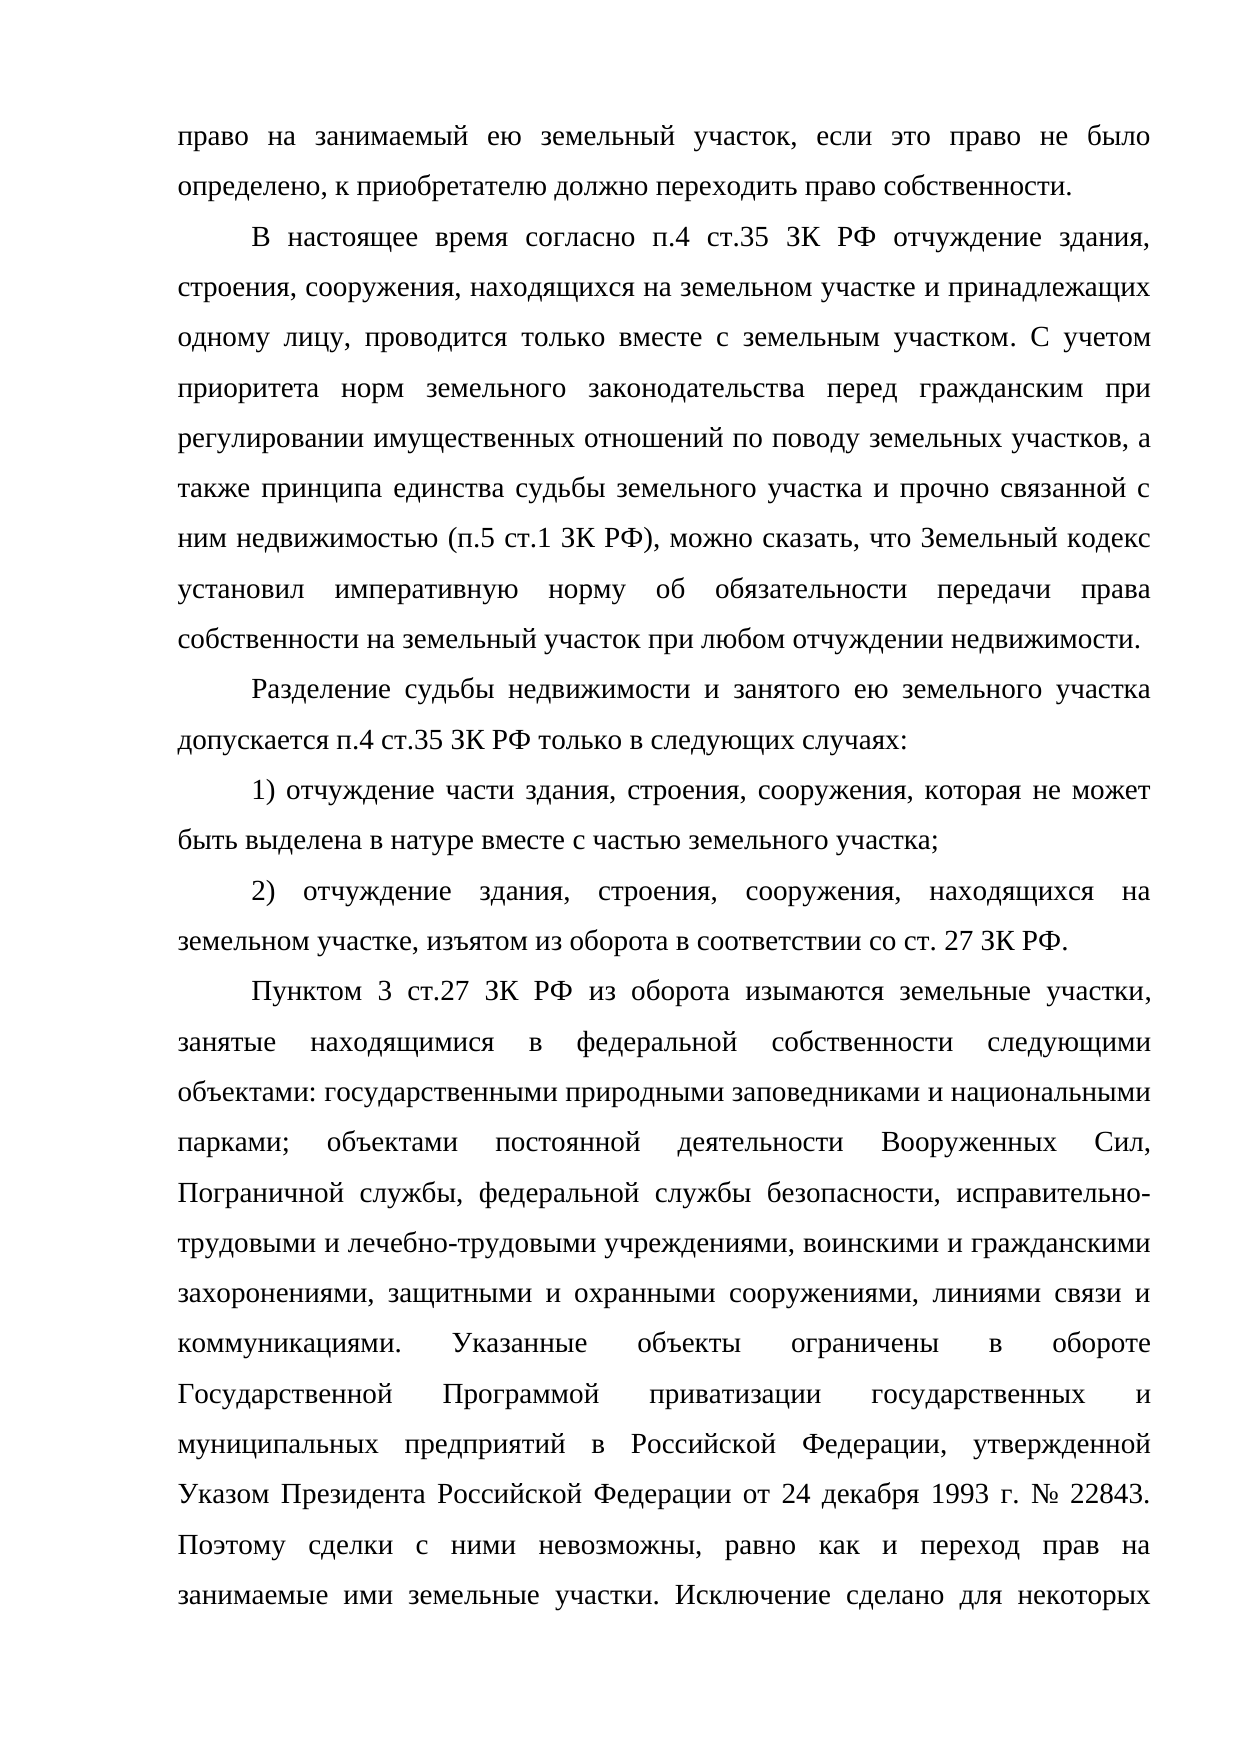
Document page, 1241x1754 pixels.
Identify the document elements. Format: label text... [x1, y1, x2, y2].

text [177, 118, 1152, 202]
text Разделение судьбы недвижимости и занятого ею земельного участка допускается п.4 ст.35 ЗК РФ только в следующих случаях: [177, 672, 1152, 755]
text В настоящее время согласно п.4 ст.35 ЗК РФ отчуждение здания, строения, сооружения, находящихся на земельном участке и принадлежащих одному лицу, проводится только вместе с земельным участком. С учетом приоритета норм земельного законодательства перед гражданским при регулировании имущественных отношений по поводу земельных участков, а также принципа единства судьбы земельного участка и прочно связанной с ним недвижимостью (п.5 ст.1 ЗК РФ), можно сказать, что Земельный кодекс установил императивную норму об обязательности передачи права собственности на земельный участок при любом отчуждении недвижимости. [177, 219, 1152, 655]
text 2) отчуждение здания, строения, сооружения, находящихся на земельном участке, изъятом из оборота в соответствии со ст. 27 ЗК РФ. [177, 873, 1152, 957]
text 1) отчуждение части здания, строения, сооружения, которая не может быть выделена в натуре вместе с частью земельного участка; [177, 772, 1152, 856]
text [177, 973, 1152, 1611]
